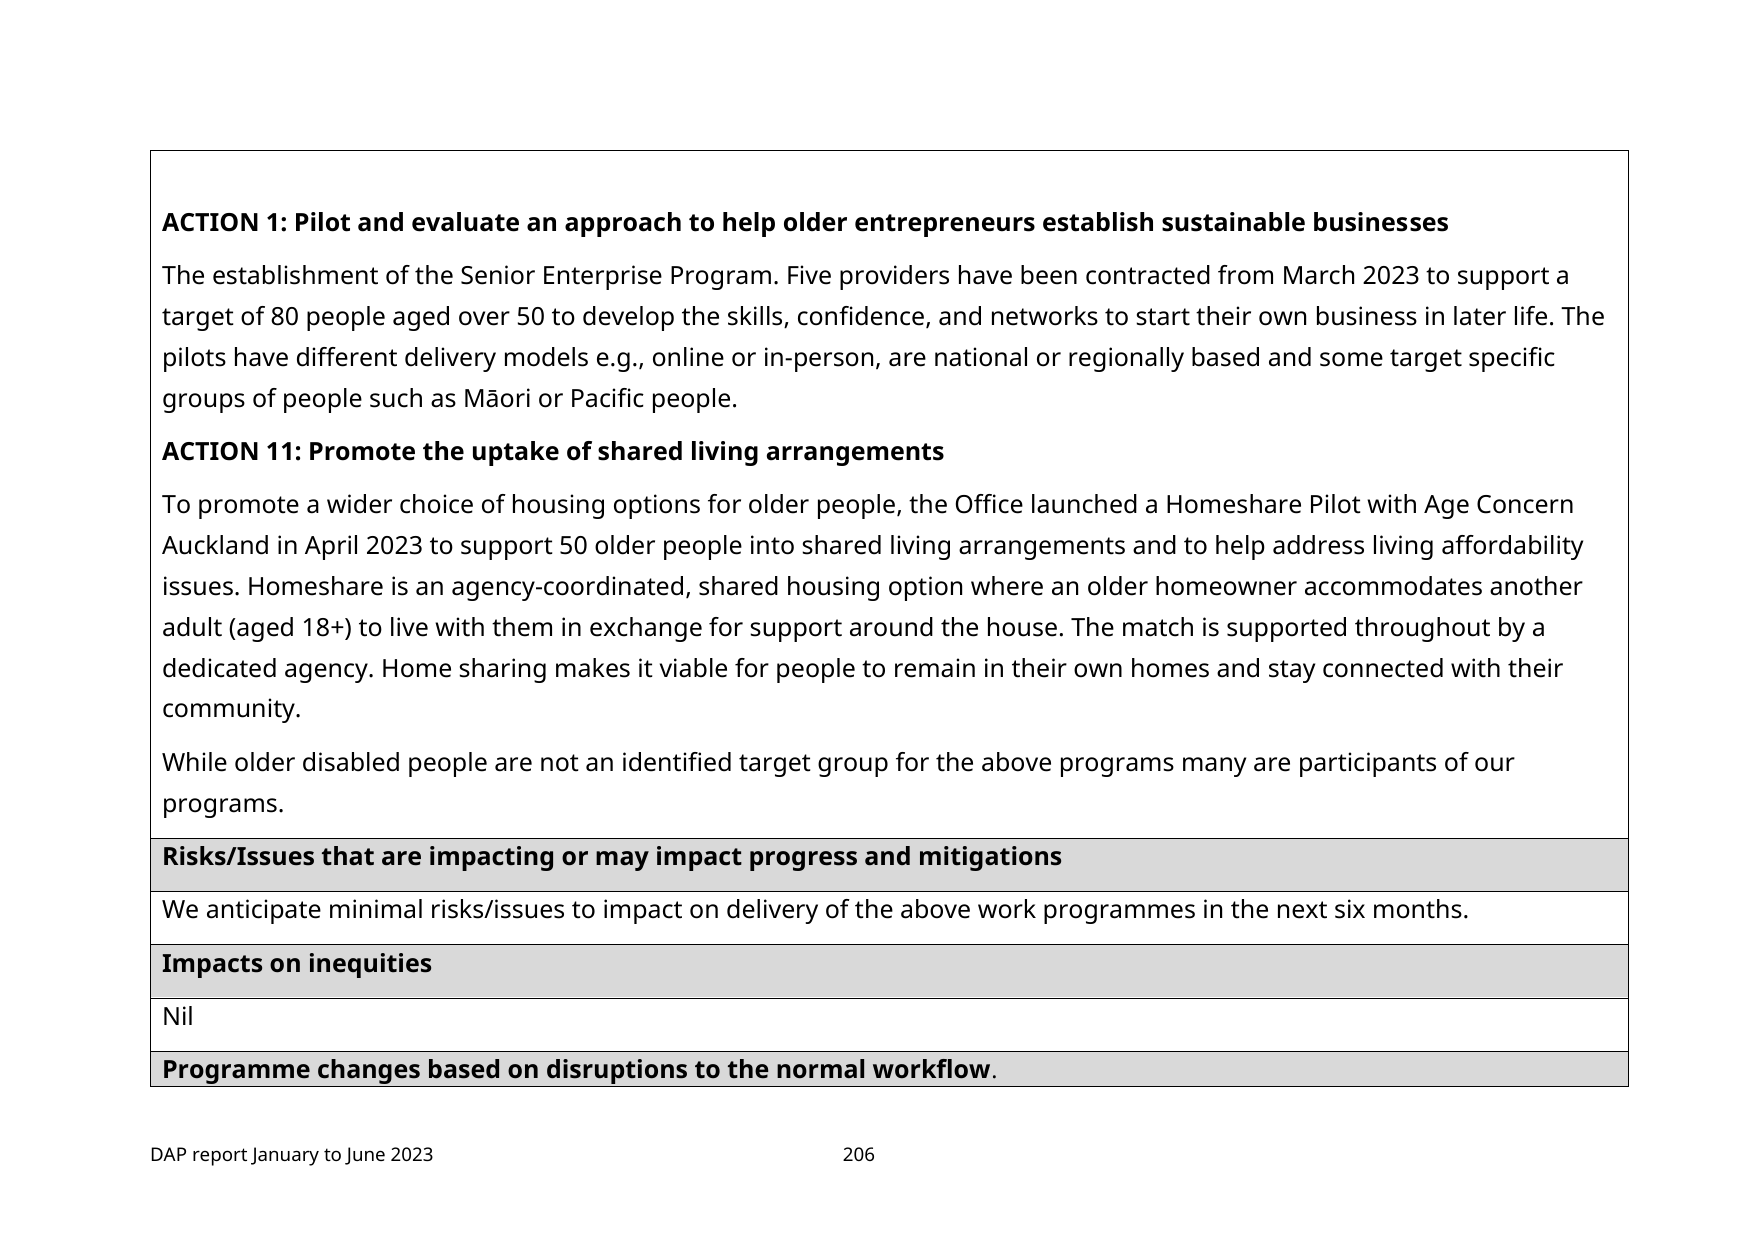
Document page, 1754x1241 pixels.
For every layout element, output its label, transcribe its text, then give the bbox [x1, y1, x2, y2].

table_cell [151, 151, 1628, 837]
table_cell Risks/Issues that are impacting or may impact progress and mitigations [151, 839, 1628, 891]
table_cell Nil [151, 999, 1628, 1051]
table_cell Impacts on inequities [151, 945, 1628, 997]
table_cell We anticipate minimal risks/issues to impact on delivery of the above work programmes in the next six months. [151, 892, 1628, 944]
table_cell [151, 1052, 1628, 1086]
